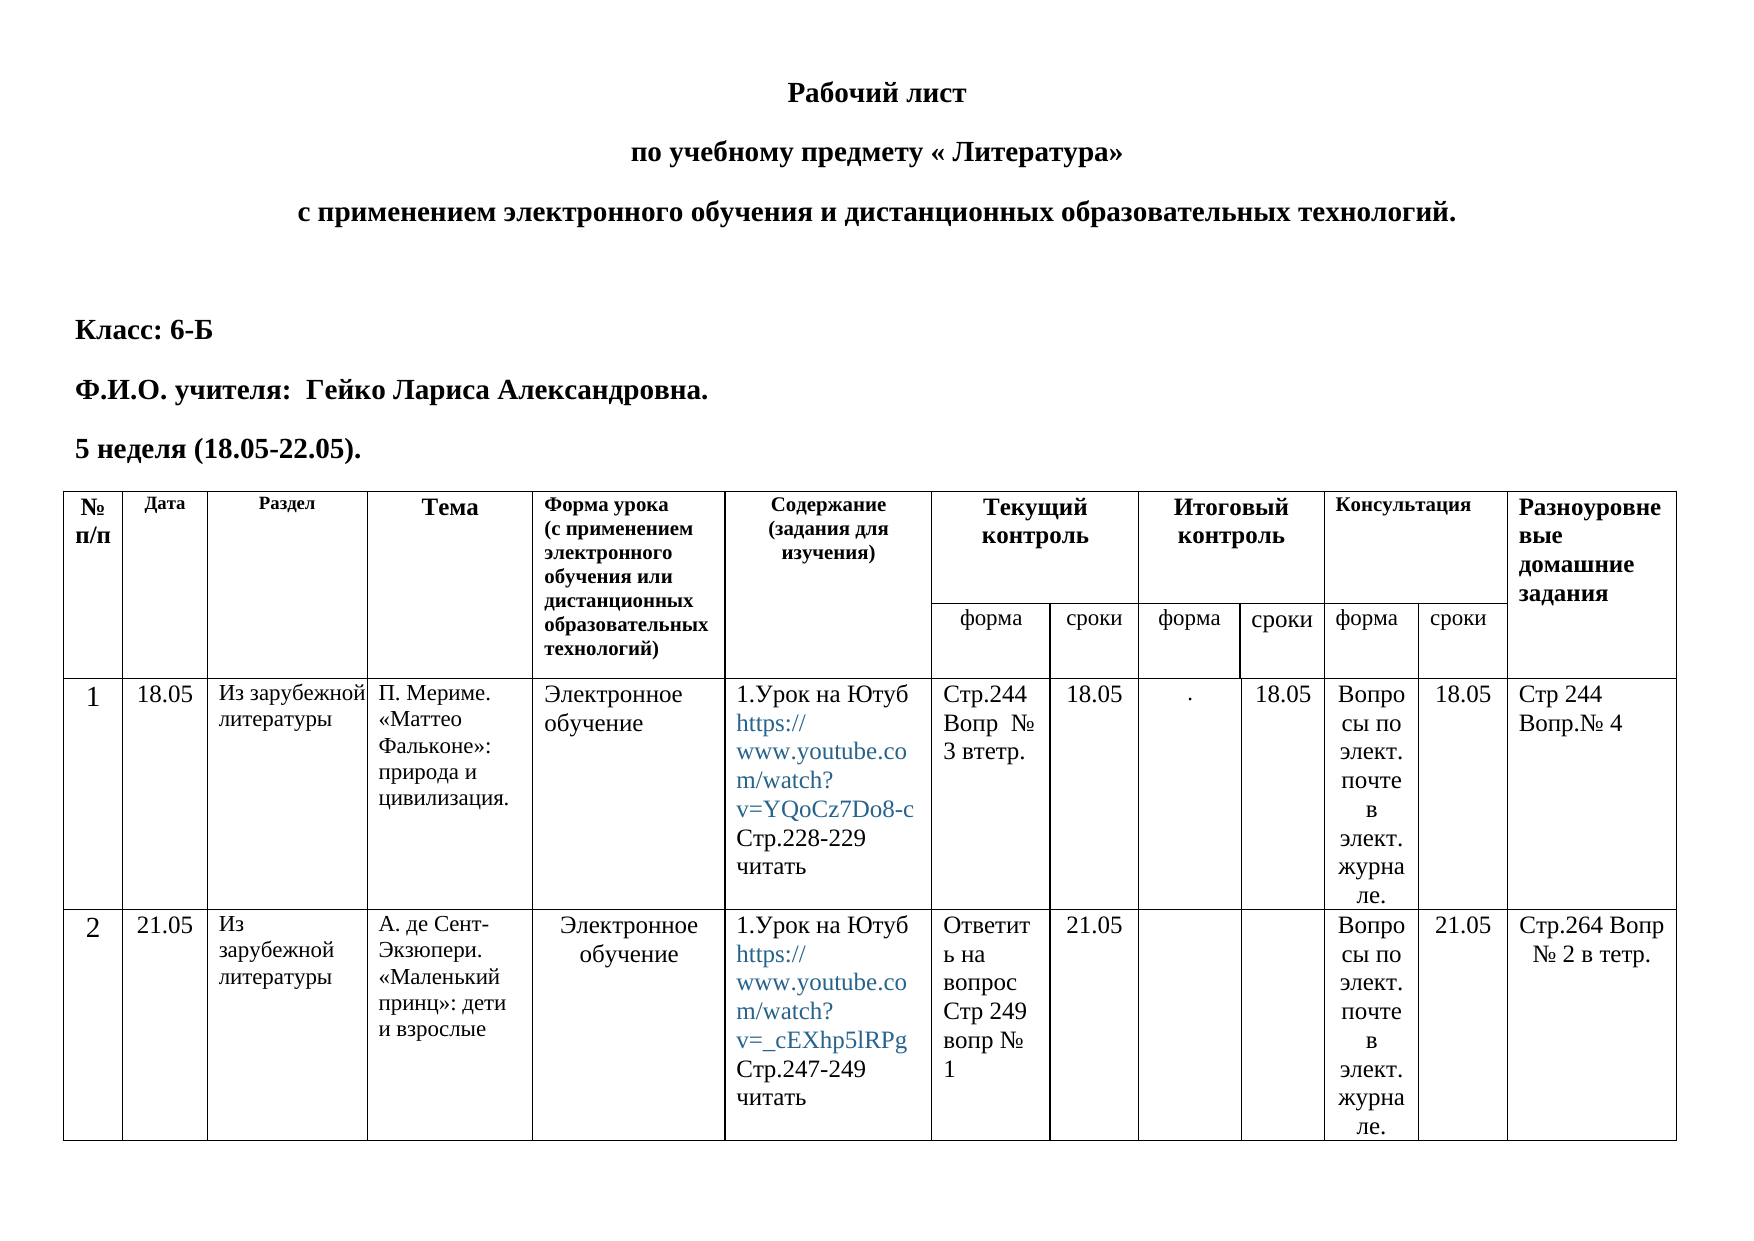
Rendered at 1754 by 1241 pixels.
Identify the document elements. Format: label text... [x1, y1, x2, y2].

table_header Итоговый контроль [1139, 492, 1324, 603]
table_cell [533, 910, 724, 1140]
text Рабочий лист [75, 75, 1679, 108]
table_cell 21.05 [1051, 910, 1138, 1140]
table_cell . [1139, 679, 1241, 909]
table_header Раздел [208, 492, 367, 678]
table_cell Вопросы по элект. почтев элект. журнале. [1325, 679, 1418, 909]
table_cell [1139, 910, 1241, 1140]
table_cell 18.05 [1051, 679, 1138, 909]
table_cell Стр.244 Вопр № 3 втетр. [932, 679, 1049, 909]
table_cell 2 [64, 910, 122, 1140]
table_header Текущий контроль [932, 492, 1138, 603]
table_header Дата [123, 492, 207, 678]
table_header Тема [368, 492, 532, 678]
table_cell 21.05 [123, 910, 207, 1140]
table_cell 1.Урок на Ютуб https://www.youtube.com/watch?v=YQoCz7Do8-c Стр.228-229 читать [726, 679, 931, 909]
table_cell сроки [1419, 604, 1507, 678]
table_cell 18.05 [123, 679, 207, 909]
table_cell Из зарубежной литературы [208, 679, 367, 909]
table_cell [368, 910, 532, 1140]
table_cell сроки [1051, 604, 1138, 678]
table_cell 18.05 [1242, 679, 1324, 909]
table_cell Ответить на вопрос Стр 249 вопр № 1 [932, 910, 1049, 1140]
text с применением электронного обучения и дистанционных образовательных технологий. [75, 194, 1679, 227]
table_header Разноуровне вые домашние задания [1508, 492, 1676, 678]
table_cell [1242, 910, 1324, 1140]
table_header Содержание (задания для изучения) [726, 492, 931, 678]
table_cell сроки [1241, 604, 1324, 678]
text Класс: 6-Б [75, 312, 1679, 346]
table_cell 1.Урок на Ютуб https://www.youtube.com/watch?v=_cEXhp5lRPg Стр.247-249 читать [726, 910, 931, 1140]
table_cell П. Мериме. «Маттео Фальконе»: природа и цивилизация. [368, 679, 532, 909]
table_header № п/п [64, 492, 122, 678]
table_cell форма [1325, 604, 1418, 678]
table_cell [1325, 910, 1418, 1140]
table_cell форма [932, 604, 1049, 678]
table_cell форма [1139, 604, 1239, 678]
text 5 неделя (18.05-22.05). [75, 431, 1679, 465]
table_cell 21.05 [1419, 910, 1507, 1140]
table_cell 18.05 [1419, 679, 1507, 909]
table_header Консультация [1325, 492, 1507, 603]
text по учебному предмету « Литература» [75, 134, 1679, 168]
table_cell Стр 244 Вопр.№ 4 [1508, 679, 1676, 909]
text Ф.И.О. учителя: Гейко Лариса Александровна. [75, 372, 1679, 405]
table_cell 1 [64, 679, 122, 909]
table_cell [208, 910, 367, 1140]
table_header Форма урока (с применением электронного обучения или дистанционных образовательных технологий) [533, 492, 724, 678]
table_cell Электронное обучение [533, 679, 724, 909]
table_cell Стр.264 Вопр № 2 в тетр. [1508, 910, 1676, 1140]
